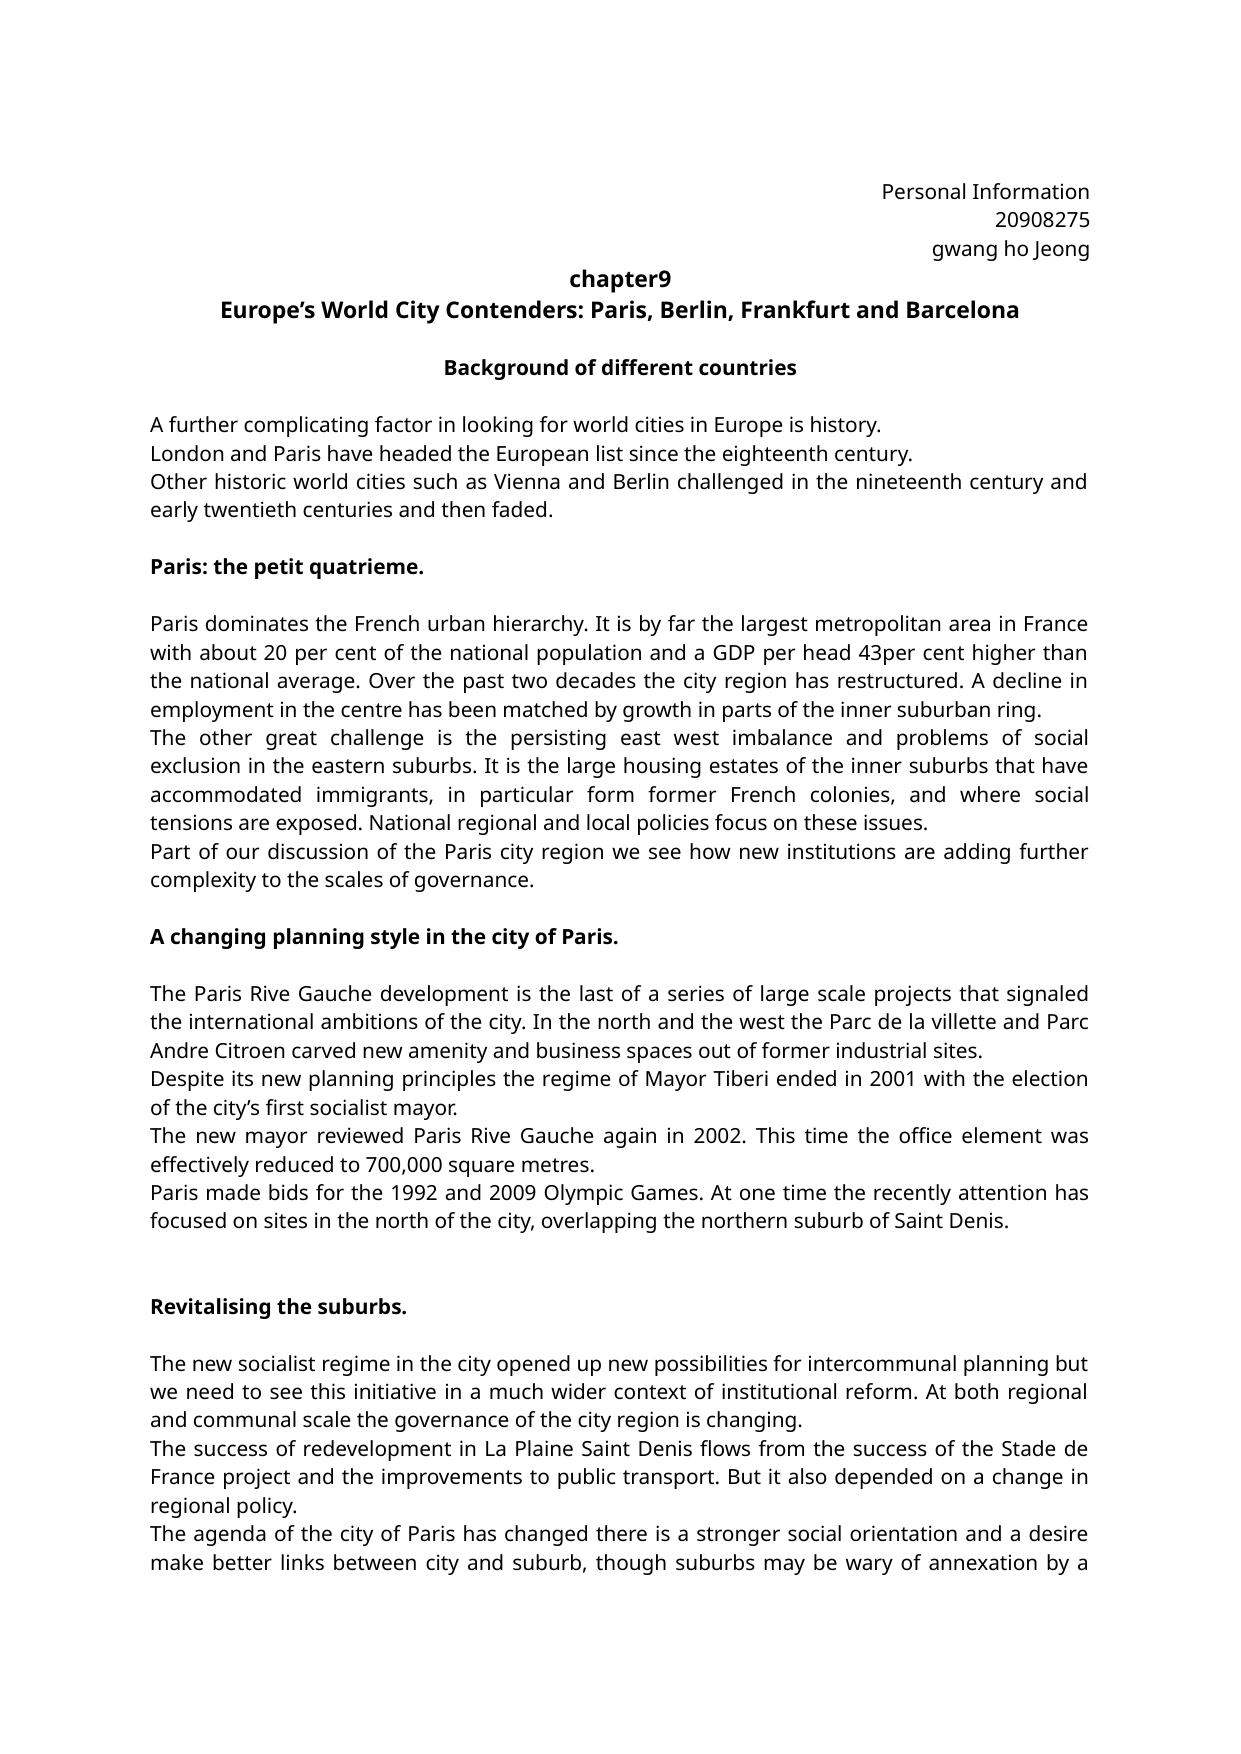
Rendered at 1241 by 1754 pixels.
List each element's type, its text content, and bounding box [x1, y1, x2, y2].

text The new mayor reviewed Paris Rive Gauche again in 2002. This time the office element was effectively reduced to 700,000 square metres. [150, 1121, 1090, 1178]
text The other great challenge is the persisting east west imbalance and problems of social exclusion in the eastern suburbs. It is the large housing estates of the inner suburbs that have accommodated immigrants, in particular form former French colonies, and where social tensions are exposed. National regional and local policies focus on these issues. [150, 723, 1090, 837]
text gwang ho Jeong [150, 234, 1090, 262]
text Revitalising the suburbs. [150, 1292, 1090, 1320]
text Background of different countries [150, 353, 1090, 382]
text 20908275 [150, 206, 1090, 234]
text Despite its new planning principles the regime of Mayor Tiberi ended in 2001 with the election of the city’s first socialist mayor. [150, 1064, 1090, 1121]
text Paris: the petit quatrieme. [150, 552, 1090, 581]
text A changing planning style in the city of Paris. [150, 922, 1090, 951]
text Part of our discussion of the Paris city region we see how new institutions are adding further complexity to the scales of governance. [150, 837, 1090, 894]
text A further complicating factor in looking for world cities in Europe is history. [150, 410, 1090, 439]
text The new socialist regime in the city opened up new possibilities for intercommunal planning but we need to see this initiative in a much wider context of institutional reform. At both regional and communal scale the governance of the city region is changing. [150, 1349, 1090, 1434]
text London and Paris have headed the European list since the eighteenth century. [150, 439, 1090, 467]
text Other historic world cities such as Vienna and Berlin challenged in the nineteenth century and early twentieth centuries and then faded. [150, 467, 1090, 524]
text Paris dominates the French urban hierarchy. It is by far the largest metropolitan area in France with about 20 per cent of the national population and a GDP per head 43per cent higher than the national average. Over the past two decades the city region has restructured. A decline in employment in the centre has been matched by growth in parts of the inner suburban ring. [150, 609, 1090, 723]
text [150, 1519, 1090, 1576]
text Europe’s World City Contenders: Paris, Berlin, Frankfurt and Barcelona [150, 294, 1090, 325]
text Personal Information [150, 177, 1090, 206]
text chapter9 [150, 262, 1090, 294]
text Paris made bids for the 1992 and 2009 Olympic Games. At one time the recently attention has focused on sites in the north of the city, overlapping the northern suburb of Saint Denis. [150, 1178, 1090, 1235]
text The Paris Rive Gauche development is the last of a series of large scale projects that signaled the international ambitions of the city. In the north and the west the Parc de la villette and Parc Andre Citroen carved new amenity and business spaces out of former industrial sites. [150, 979, 1090, 1064]
text The success of redevelopment in La Plaine Saint Denis flows from the success of the Stade de France project and the improvements to public transport. But it also depended on a change in regional policy. [150, 1434, 1090, 1519]
